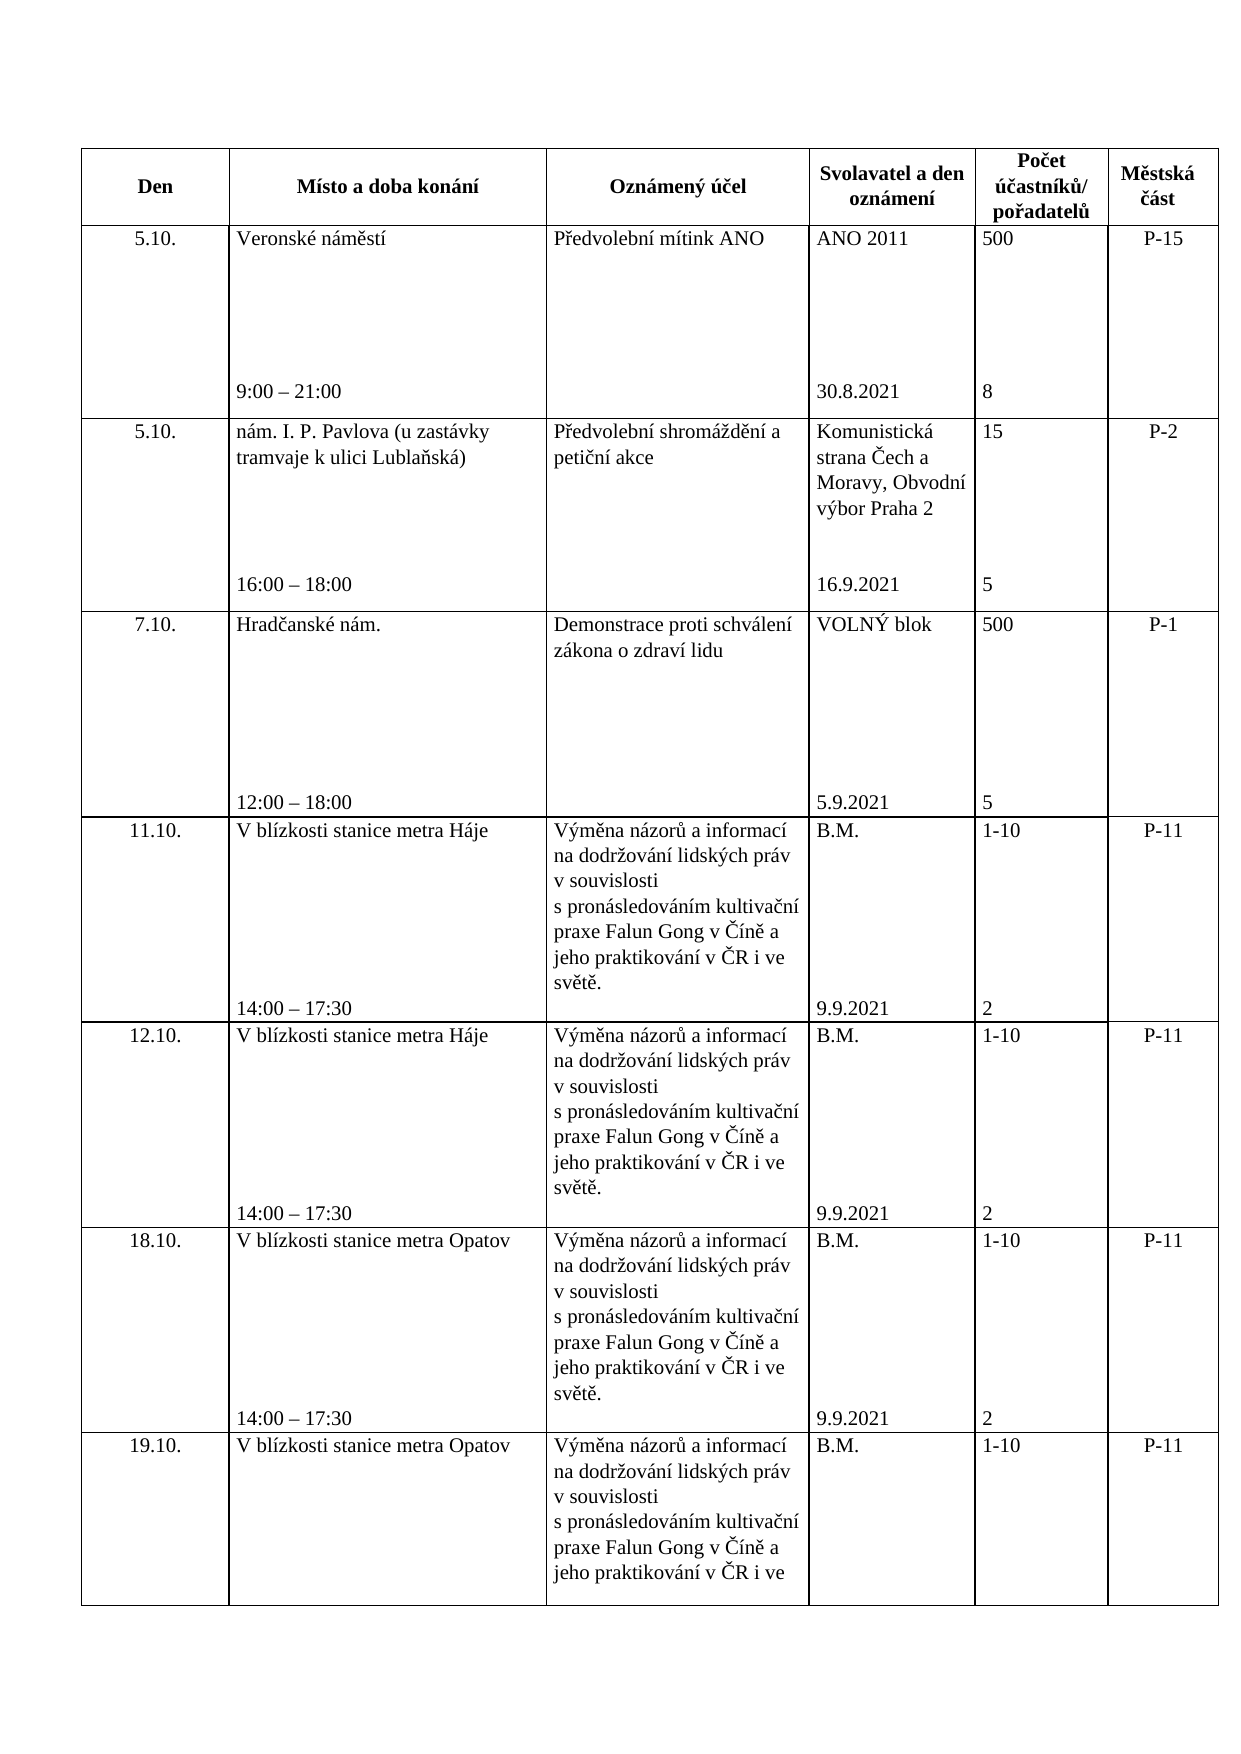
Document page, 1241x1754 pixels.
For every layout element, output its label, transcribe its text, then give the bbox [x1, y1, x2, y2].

table_cell 1-10 2 [976, 818, 1107, 1021]
table_cell ANO 2011 30.8.2021 [810, 226, 974, 418]
table_cell 1-10 2 [976, 1228, 1107, 1432]
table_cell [230, 1433, 546, 1605]
table_cell 19.10. [82, 1433, 228, 1605]
table_cell B.M. 9.9.2021 [810, 1023, 974, 1226]
table_cell 1-10 2 [976, 1433, 1107, 1605]
table_cell 1-10 2 [976, 1023, 1107, 1226]
table_cell 12.10. [82, 1023, 228, 1226]
table_cell 500 8 [976, 226, 1107, 418]
table_cell 11.10. [82, 818, 228, 1021]
table_header Svolavatel a den oznámení [810, 149, 975, 225]
table_header Místo a doba konání [230, 149, 546, 225]
table_cell P-11 [1109, 1433, 1218, 1605]
table_cell 5.10. [82, 226, 228, 418]
table_cell P-11 [1109, 1022, 1218, 1226]
table_cell 500 5 [976, 612, 1107, 816]
table_cell B.M. 9.9.2021 [810, 818, 974, 1021]
table_cell VOLNÝ blok 5.9.2021 [810, 612, 974, 816]
table_cell P-2 [1109, 419, 1218, 611]
table_cell 18.10. [82, 1228, 228, 1432]
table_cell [547, 1433, 808, 1605]
table_cell P-15 [1109, 226, 1218, 418]
table_cell B.M. 9.9.2021 [810, 1433, 974, 1605]
table_cell V blízkosti stanice metra Háje 14:00 – 17:30 [230, 818, 546, 1021]
table_cell V blízkosti stanice metra Opatov 14:00 – 17:30 [230, 1228, 546, 1432]
table_cell 5.10. [82, 419, 228, 611]
table_cell 7.10. [82, 612, 228, 816]
table_cell Hradčanské nám. 12:00 – 18:00 [230, 612, 546, 816]
table_cell P-11 [1109, 1228, 1218, 1432]
table_cell 15 5 [976, 419, 1107, 611]
table_header Den [82, 149, 229, 225]
table_cell V blízkosti stanice metra Háje 14:00 – 17:30 [230, 1023, 546, 1226]
table_cell Komunistická strana Čech a Moravy, Obvodní výbor Praha 2 16.9.2021 [810, 419, 974, 611]
table_cell Předvolební mítink ANO [547, 226, 808, 418]
table_header Počet účastníků/ pořadatelů [976, 149, 1108, 225]
table_header Oznámený účel [547, 149, 809, 225]
table_cell P-11 [1109, 817, 1218, 1021]
table_cell Demonstrace proti schválení zákona o zdraví lidu [547, 612, 808, 816]
table_cell P-1 [1109, 612, 1218, 816]
table_cell nám. I. P. Pavlova (u zastávky tramvaje k ulici Lublaňská) 16:00 – 18:00 [230, 419, 546, 611]
table_cell Veronské náměstí 9:00 – 21:00 [230, 226, 546, 418]
table_cell Předvolební shromáždění a petiční akce [547, 419, 808, 611]
table_header Městská část [1109, 149, 1218, 225]
table_cell B.M. 9.9.2021 [810, 1228, 974, 1432]
